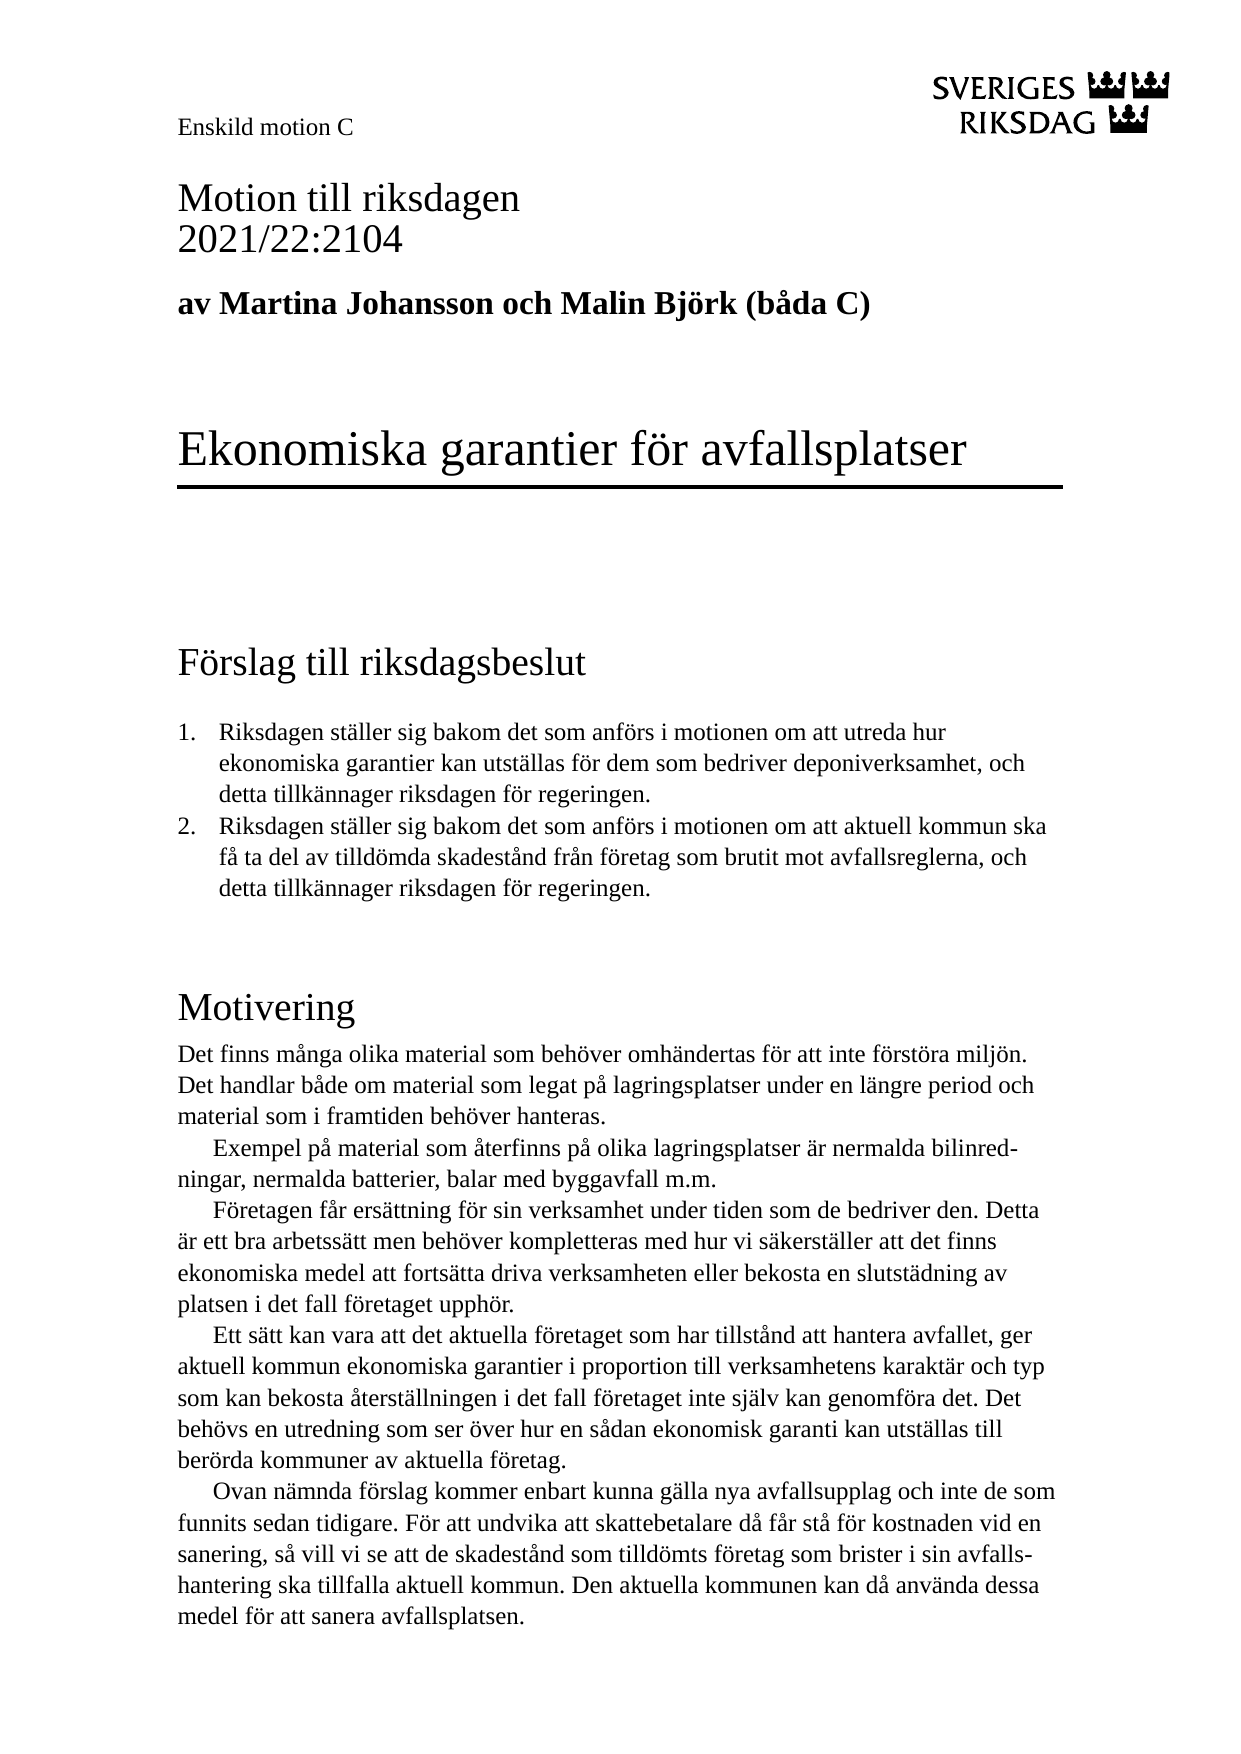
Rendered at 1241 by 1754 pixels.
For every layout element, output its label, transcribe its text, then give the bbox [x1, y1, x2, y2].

text Det finns många olika material som behöver omhändertas för att inte förstöra miljön. Det handlar både om material som legat på lagringsplatser under en längre period och material som i framtiden behöver hanteras. [177, 1036, 1063, 1130]
text Ovan nämnda förslag kommer enbart kunna gälla nya avfallsupplag och inte de som funnits sedan tidigare. För att undvika att skattebetalare då får stå för kostnaden vid en sanering, så vill vi se att de skadestånd som tilldömts företag som brister i sin avfallshantering ska tillfalla aktuell kommun. Den aktuella kommunen kan då använda dessa medel för att sanera avfallsplatsen. [177, 1474, 1063, 1630]
text Exempel på material som återfinns på olika lagringsplatser är nermalda bilinredningar, nermalda batterier, balar med byggavfall m.m. [177, 1130, 1063, 1193]
text Företagen får ersättning för sin verksamhet under tiden som de bedriver den. Detta är ett bra arbetssätt men behöver kompletteras med hur vi säkerställer att det finns ekonomiska medel att fortsätta driva verksamheten eller bekosta en slutstädning av platsen i det fall företaget upphör. [177, 1193, 1063, 1318]
text Ett sätt kan vara att det aktuella företaget som har tillstånd att hantera avfallet, ger aktuell kommun ekonomiska garantier i proportion till verksamhetens karaktär och typ som kan bekosta återställningen i det fall företaget inte själv kan genomföra det. Det behövs en utredning som ser över hur en sådan ekonomisk garanti kan utställas till berörda kommuner av aktuella företag. [177, 1318, 1063, 1474]
